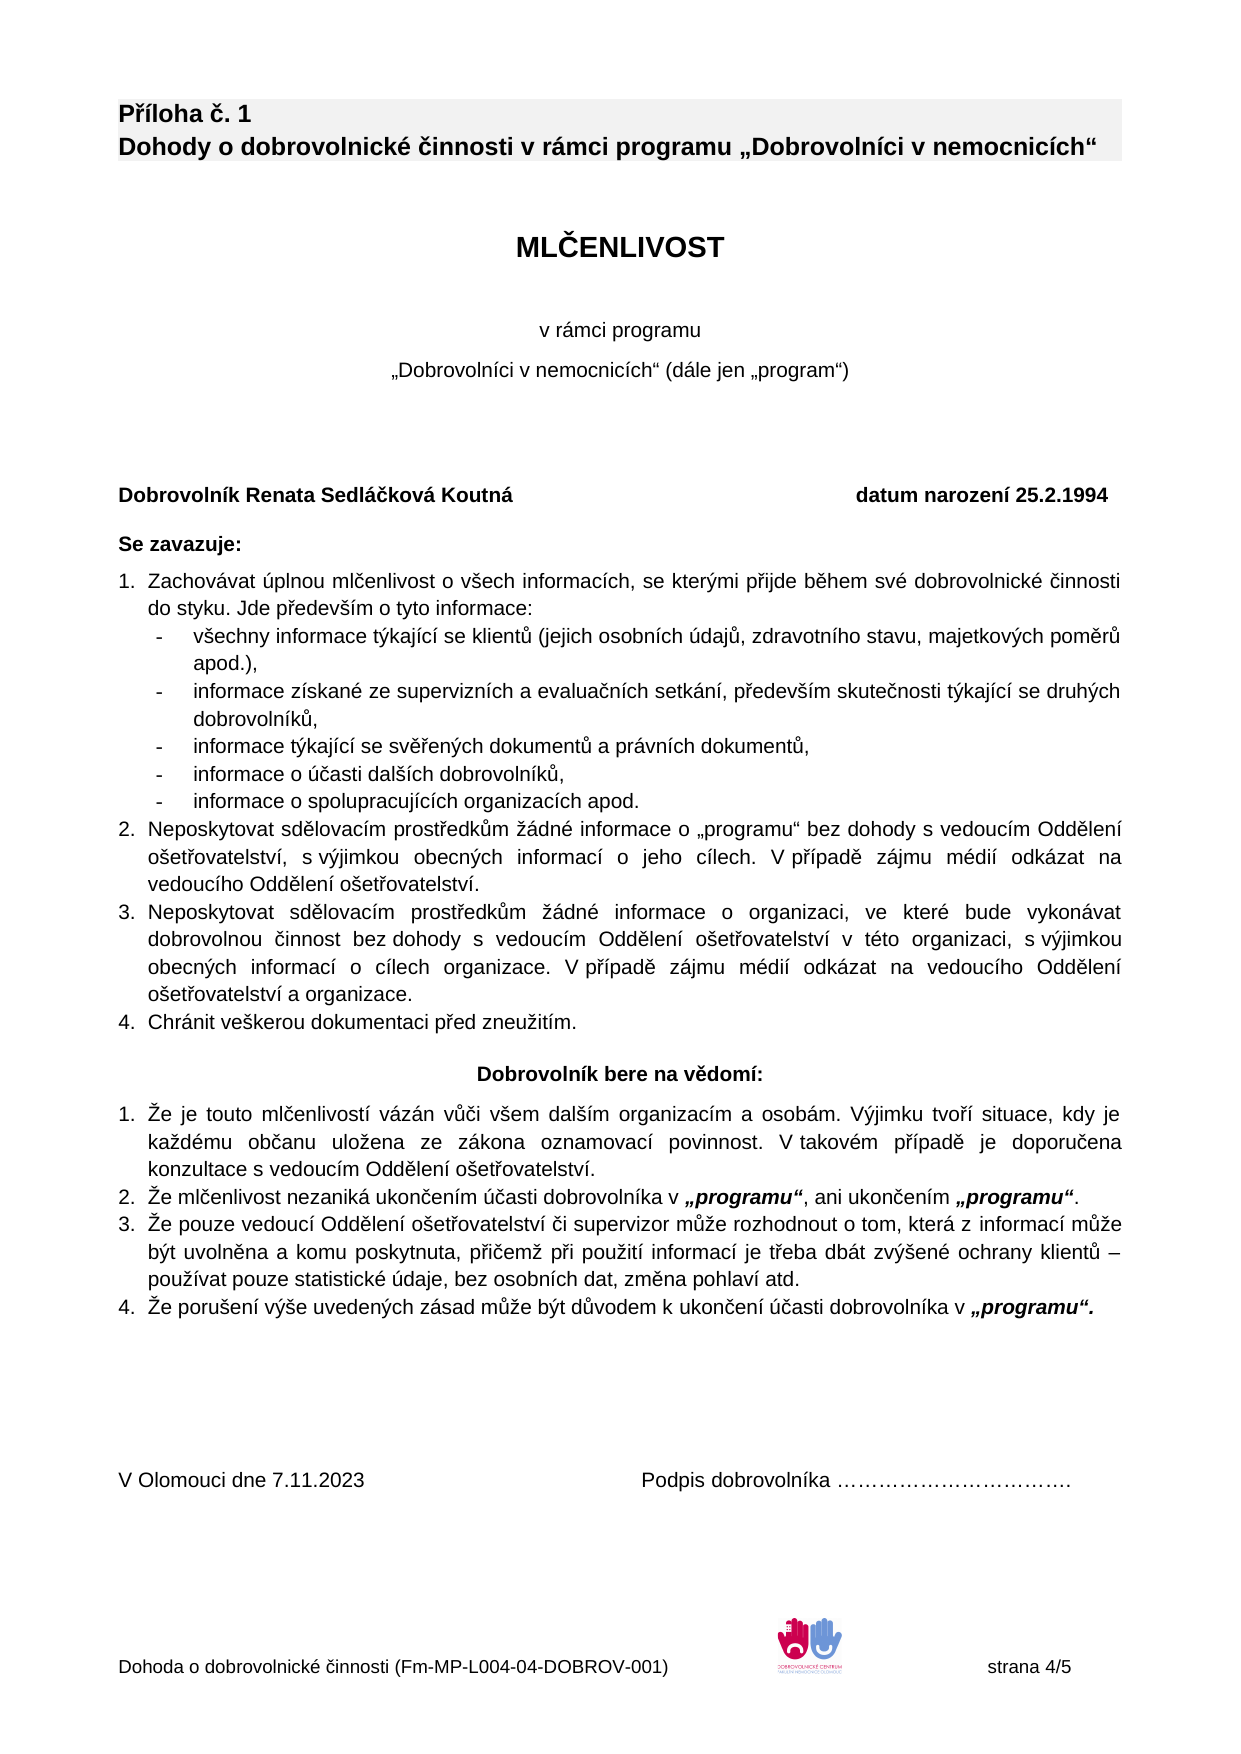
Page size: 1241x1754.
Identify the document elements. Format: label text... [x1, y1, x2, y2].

list Neposkytovat sdělovacím prostředkům žádné informace o „programu“ bez dohody s vedoucím Oddělení ošetřovatelství, s výjimkou obecných informací o jeho cílech. V případě zájmu médií odkázat na vedoucího Oddělení ošetřovatelství. [118, 817, 1122, 896]
list Neposkytovat sdělovacím prostředkům žádné informace o organizaci, ve které bude vykonávat dobrovolnou činnost bez dohody s vedoucím Oddělení ošetřovatelství v této organizaci, s výjimkou obecných informací o cílech organizace. V případě zájmu médií odkázat na vedoucího Oddělení ošetřovatelství a organizace. [118, 899, 1122, 1006]
text „Dobrovolníci v nemocnicích“ (dále jen „program“) [118, 358, 1122, 382]
list informace týkající se svěřených dokumentů a právních dokumentů, [156, 734, 1122, 758]
list Že mlčenlivost nezaniká ukončením účasti dobrovolníka v „programu“, ani ukončením „programu“. [118, 1184, 1122, 1208]
list informace o účasti dalších dobrovolníků, [156, 762, 1122, 786]
subtitle Dobrovolník bere na vědomí: [118, 1062, 1122, 1086]
subtitle MLČENLIVOST [118, 230, 1122, 264]
list Že je touto mlčenlivostí vázán vůči všem dalším organizacím a osobám. Výjimku tvoří situace, kdy je každému občanu uložena ze zákona oznamovací povinnost. V takovém případě je doporučena konzultace s vedoucím Oddělení ošetřovatelství. [118, 1102, 1122, 1181]
picture [777, 1618, 842, 1674]
list Chránit veškerou dokumentaci před zneužitím. [118, 1009, 1122, 1033]
list informace o spolupracujících organizacích apod. [156, 789, 1122, 813]
subtitle Se zavazuje: [118, 532, 1122, 556]
list Že porušení výše uvedených zásad může být důvodem k ukončení účasti dobrovolníka v „programu“. [118, 1294, 1122, 1318]
subtitle Dobrovolník Renata Sedláčková Koutná datum narození 25.2.1994 [118, 483, 1122, 507]
text v rámci programu [118, 318, 1122, 342]
text Příloha č. 1 Dohody o dobrovolnické činnosti v rámci programu „Dobrovolníci v nemocnicích“ [118, 99, 1122, 161]
list Zachovávat úplnou mlčenlivost o všech informacích, se kterými přijde během své dobrovolnické činnosti do styku. Jde především o tyto informace: [118, 568, 1122, 620]
list informace získané ze supervizních a evaluačních setkání, především skutečnosti týkající se druhých dobrovolníků, [156, 679, 1122, 730]
list Že pouze vedoucí Oddělení ošetřovatelství či supervizor může rozhodnout o tom, která z informací může být uvolněna a komu poskytnuta, přičemž při použití informací je třeba dbát zvýšené ochrany klientů – používat pouze statistické údaje, bez osobních dat, změna pohlaví atd. [118, 1212, 1122, 1291]
text V Olomouci dne 7.11.2023 Podpis dobrovolníka ……………………………. [118, 1468, 1122, 1492]
list všechny informace týkající se klientů (jejich osobních údajů, zdravotního stavu, majetkových poměrů apod.), [156, 623, 1122, 675]
